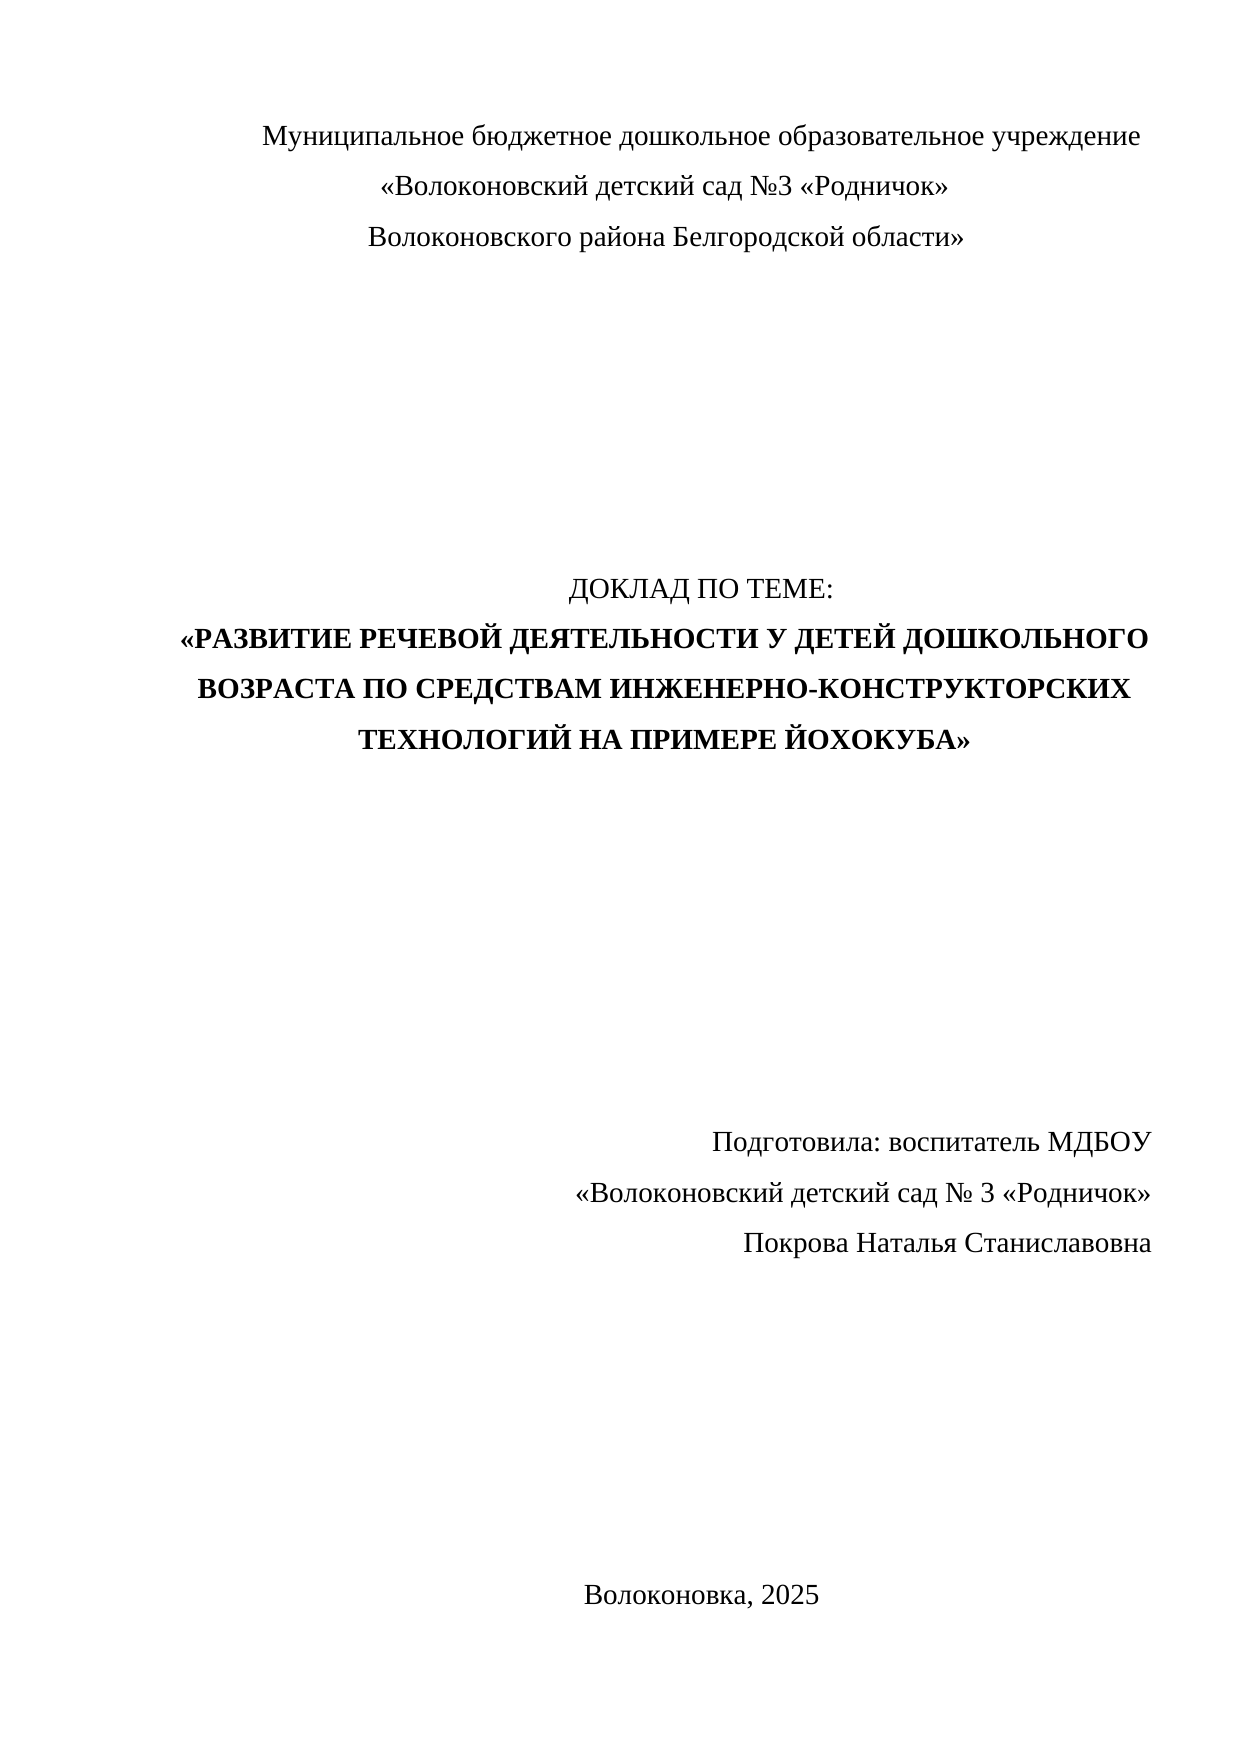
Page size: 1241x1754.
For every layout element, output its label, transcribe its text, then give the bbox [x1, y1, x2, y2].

text Покрова Наталья Станиславовна [177, 1225, 1152, 1258]
text Муниципальное бюджетное дошкольное образовательное учреждение «Волоконовский детский сад №3 «Родничок» [177, 118, 1152, 202]
text Волоконовка, 2025 [177, 1577, 1152, 1611]
text Волоконовского района Белгородской области» [177, 219, 1152, 252]
text Подготовила: воспитатель МДБОУ [177, 1124, 1152, 1158]
text «Волоконовский детский сад № 3 «Родничок» [177, 1175, 1152, 1208]
text ДОКЛАД ПО ТЕМЕ: [177, 571, 1152, 604]
text «РАЗВИТИЕ РЕЧЕВОЙ ДЕЯТЕЛЬНОСТИ У ДЕТЕЙ ДОШКОЛЬНОГО ВОЗРАСТА ПО СРЕДСТВАМ ИНЖЕНЕРНО-КОНСТРУКТОРСКИХ ТЕХНОЛОГИЙ НА ПРИМЕРЕ ЙОХОКУБА» [177, 621, 1152, 755]
